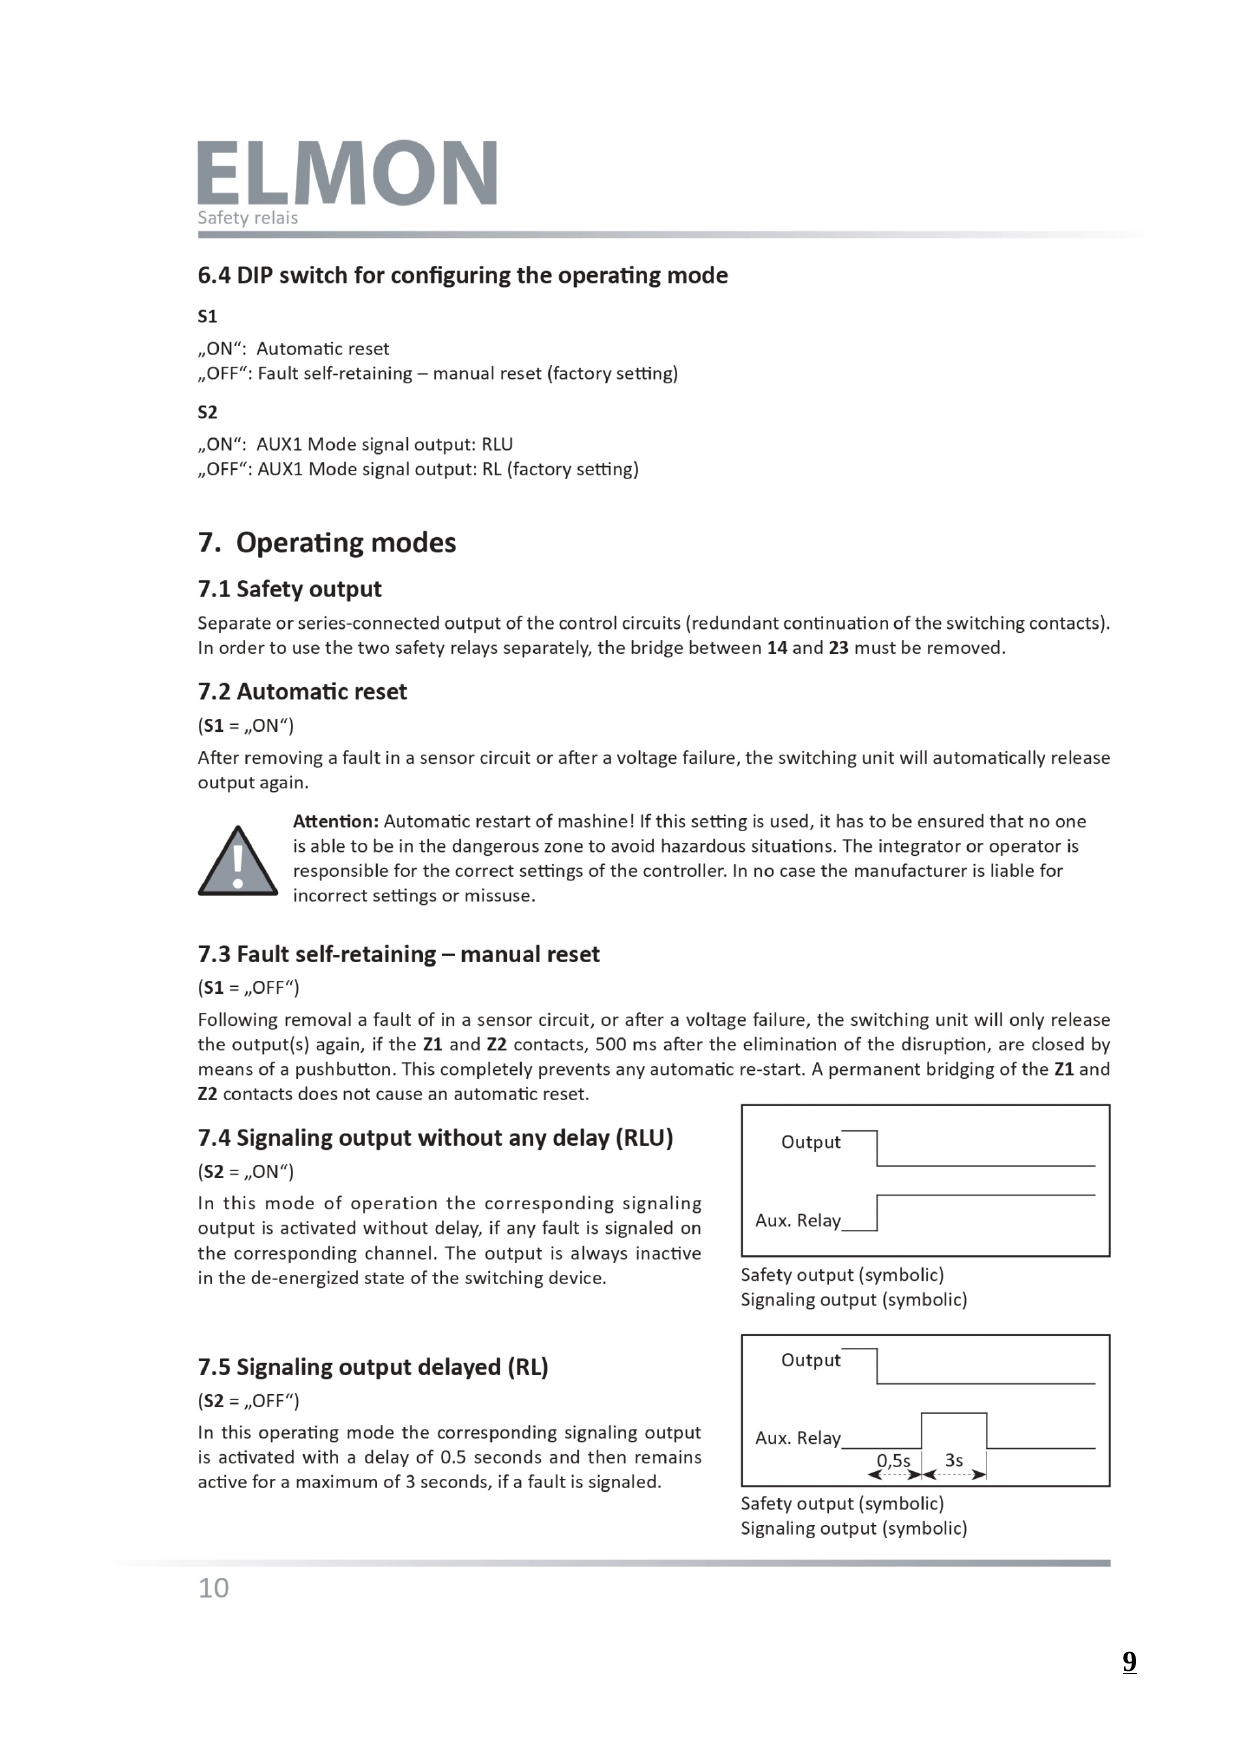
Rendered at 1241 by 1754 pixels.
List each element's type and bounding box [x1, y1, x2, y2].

picture [88, 103, 1169, 1636]
